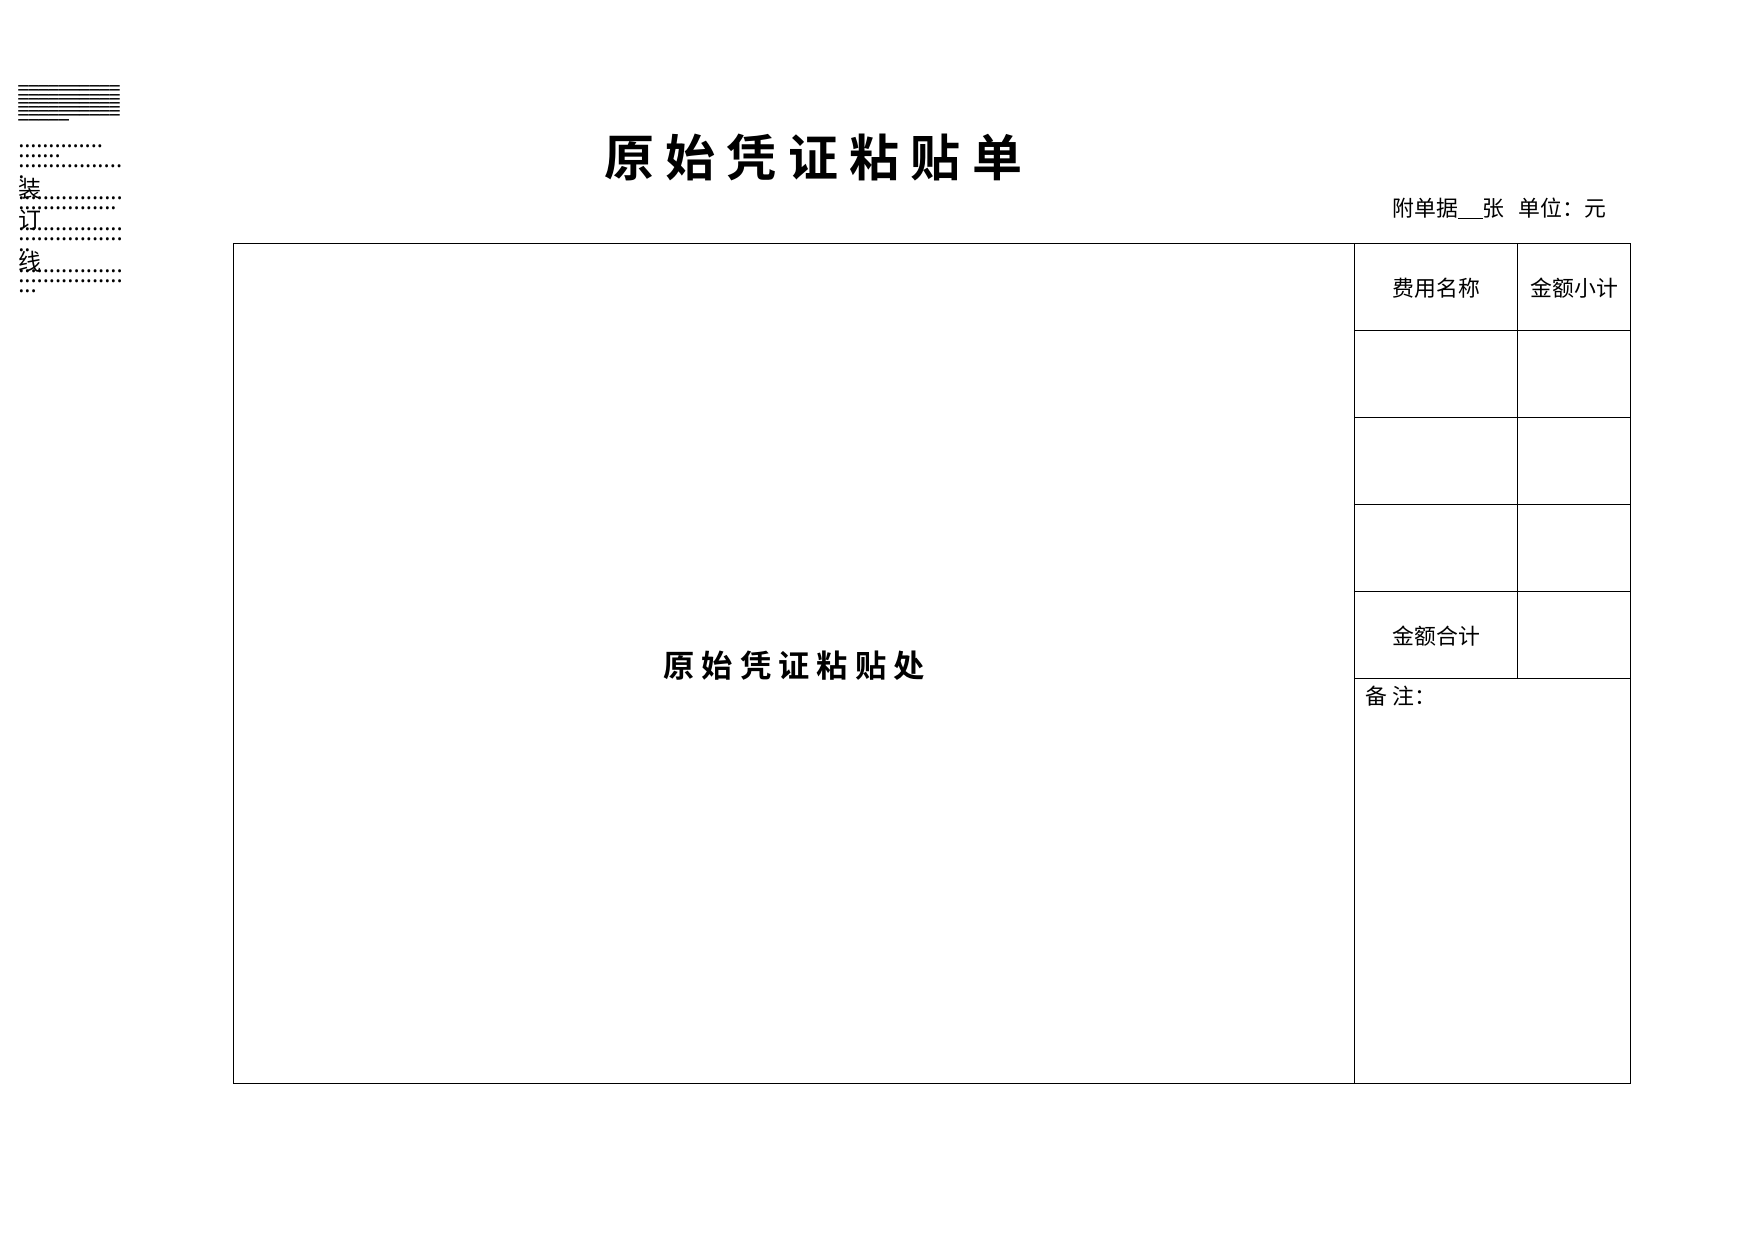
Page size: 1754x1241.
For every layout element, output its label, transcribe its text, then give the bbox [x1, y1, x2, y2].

table_cell [1355, 418, 1517, 504]
table_cell [1518, 331, 1630, 417]
table_cell 金额合计 [1355, 592, 1517, 678]
table_cell [1355, 505, 1517, 591]
table_cell [1518, 418, 1630, 504]
table_header 原 始 凭 证 粘 贴 处 [234, 244, 1354, 1083]
table_cell 备 注： [1355, 679, 1630, 1083]
table_cell [1518, 592, 1630, 678]
table_cell [1355, 331, 1517, 417]
table_header 金额小计 [1518, 244, 1630, 330]
table_header 费用名称 [1355, 244, 1517, 330]
table_cell [1518, 505, 1630, 591]
text 附单据 张 单位：元 [278, 191, 1606, 222]
text 原 始 凭 证 粘 贴 单 [278, 118, 1606, 191]
